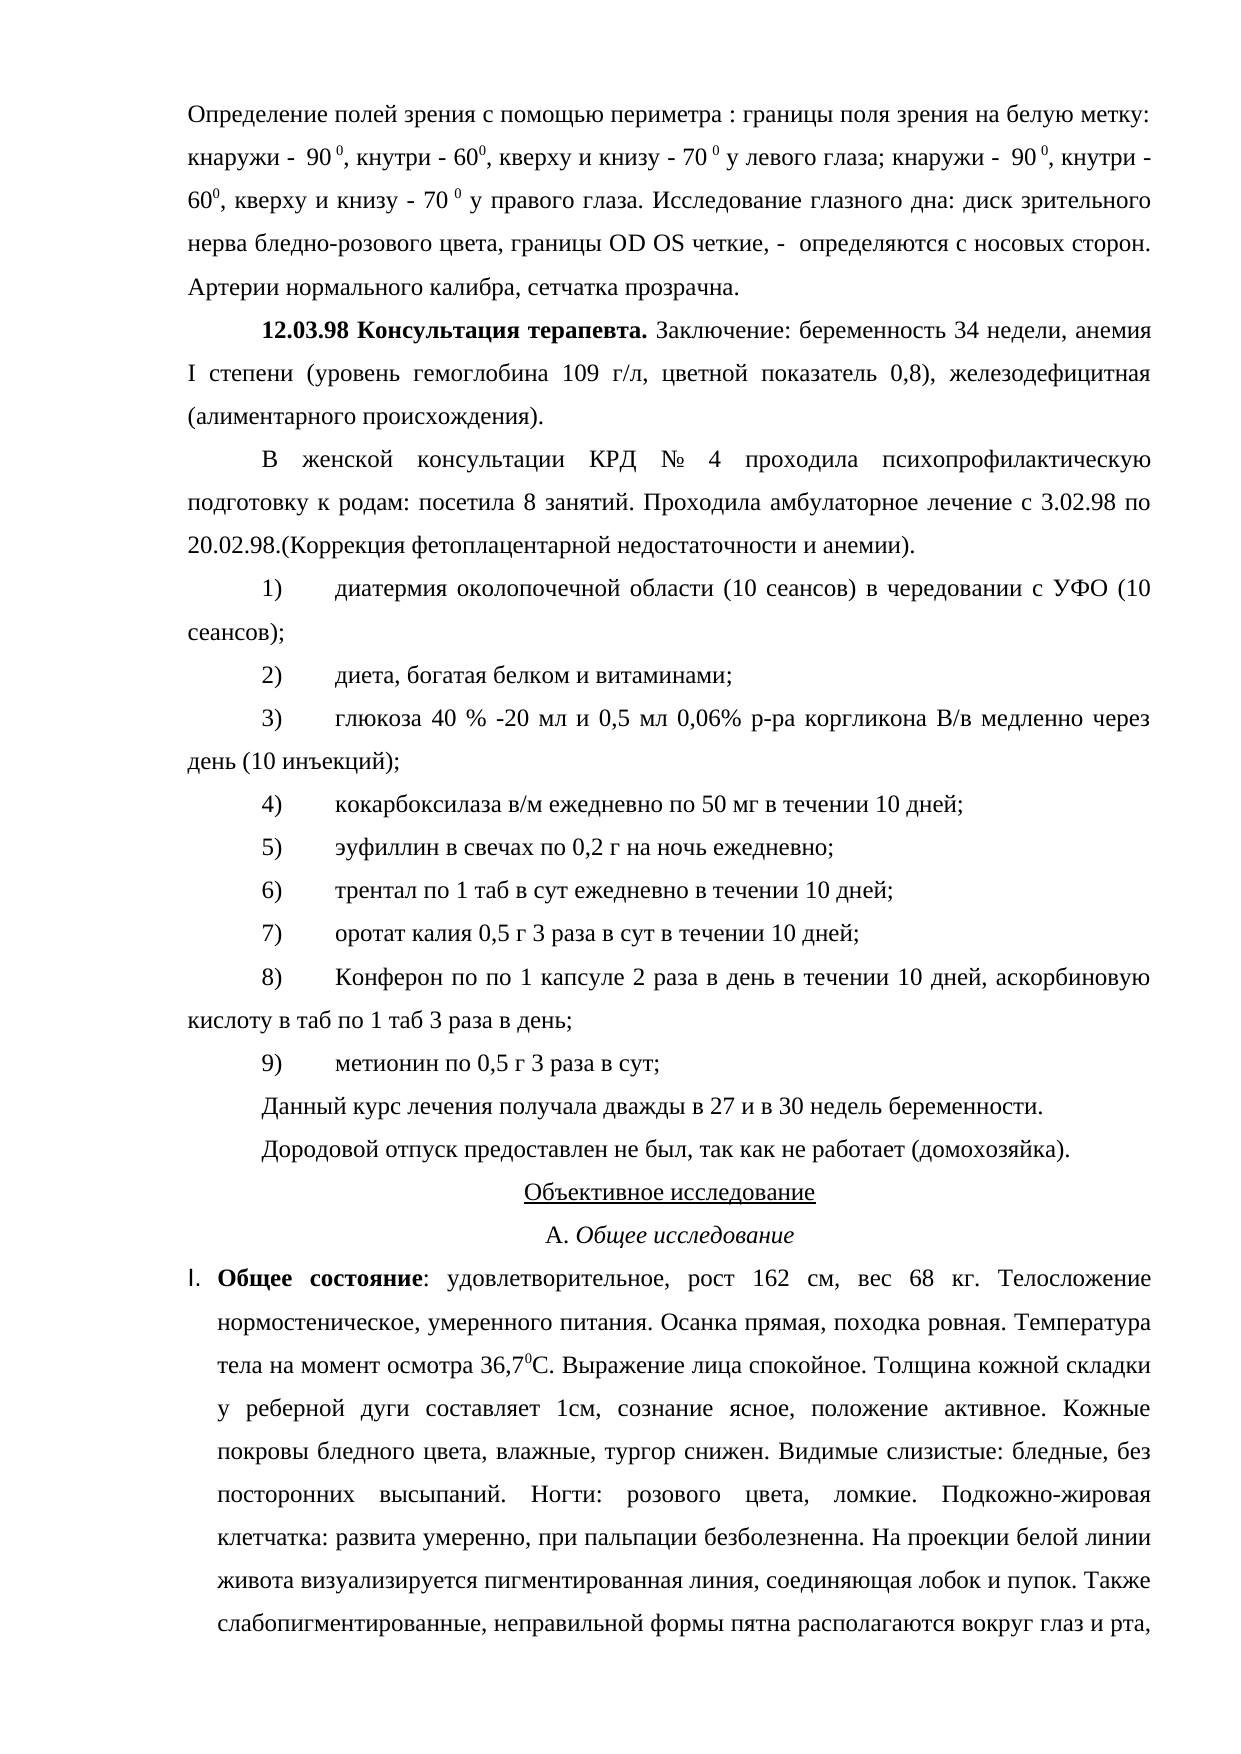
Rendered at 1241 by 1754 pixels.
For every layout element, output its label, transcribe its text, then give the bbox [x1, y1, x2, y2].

list глюкоза 40 % -20 мл и 0,5 мл 0,06% р-ра коргликона В/в медленно через день (10 инъекций); [187, 703, 1152, 775]
text 12.03.98 Консультация терапевта. Заключение: беременность 34 недели, анемия I степени (уровень гемоглобина 109 г/л, цветной показатель 0,8), железодефицитная (алиментарного происхождения). [187, 315, 1152, 430]
text В женской консультации КРД № 4 проходила психопрофилактическую подготовку к родам: посетила 8 занятий. Проходила амбулаторное лечение с 3.02.98 по 20.02.98.(Коррекция фетоплацентарной недостаточности и анемии). [187, 444, 1152, 559]
text Дородовой отпуск предоставлен не был, так как не работает (домохозяйка). [187, 1134, 1152, 1163]
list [187, 99, 1152, 300]
list кокарбоксилаза в/м ежедневно по 50 мг в течении 10 дней; [187, 789, 1152, 818]
list метионин по 3 раза в сут; [187, 1048, 1152, 1077]
list эуфиллин в свечах по на ночь ежедневно; [187, 832, 1152, 861]
list оротат калия 3 раза в сут в течении 10 дней; [187, 918, 1152, 947]
text Данный курс лечения получала дважды в 27 и в 30 недель беременности. [187, 1091, 1152, 1120]
text Объективное исследование [187, 1177, 1152, 1206]
list диатермия околопочечной области (10 сеансов) в чередовании с УФО (10 сеансов); [187, 573, 1152, 645]
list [187, 1263, 1152, 1637]
list трентал по 1 таб в сут ежедневно в течении 10 дней; [187, 875, 1152, 904]
text А. Общее исследование [187, 1220, 1152, 1249]
list диета, богатая белком и витаминами; [187, 660, 1152, 688]
list Конферон по по 1 капсуле 2 раза в день в течении 10 дней, аскорбиновую кислоту в таб по 1 таб 3 раза в день; [187, 962, 1152, 1033]
